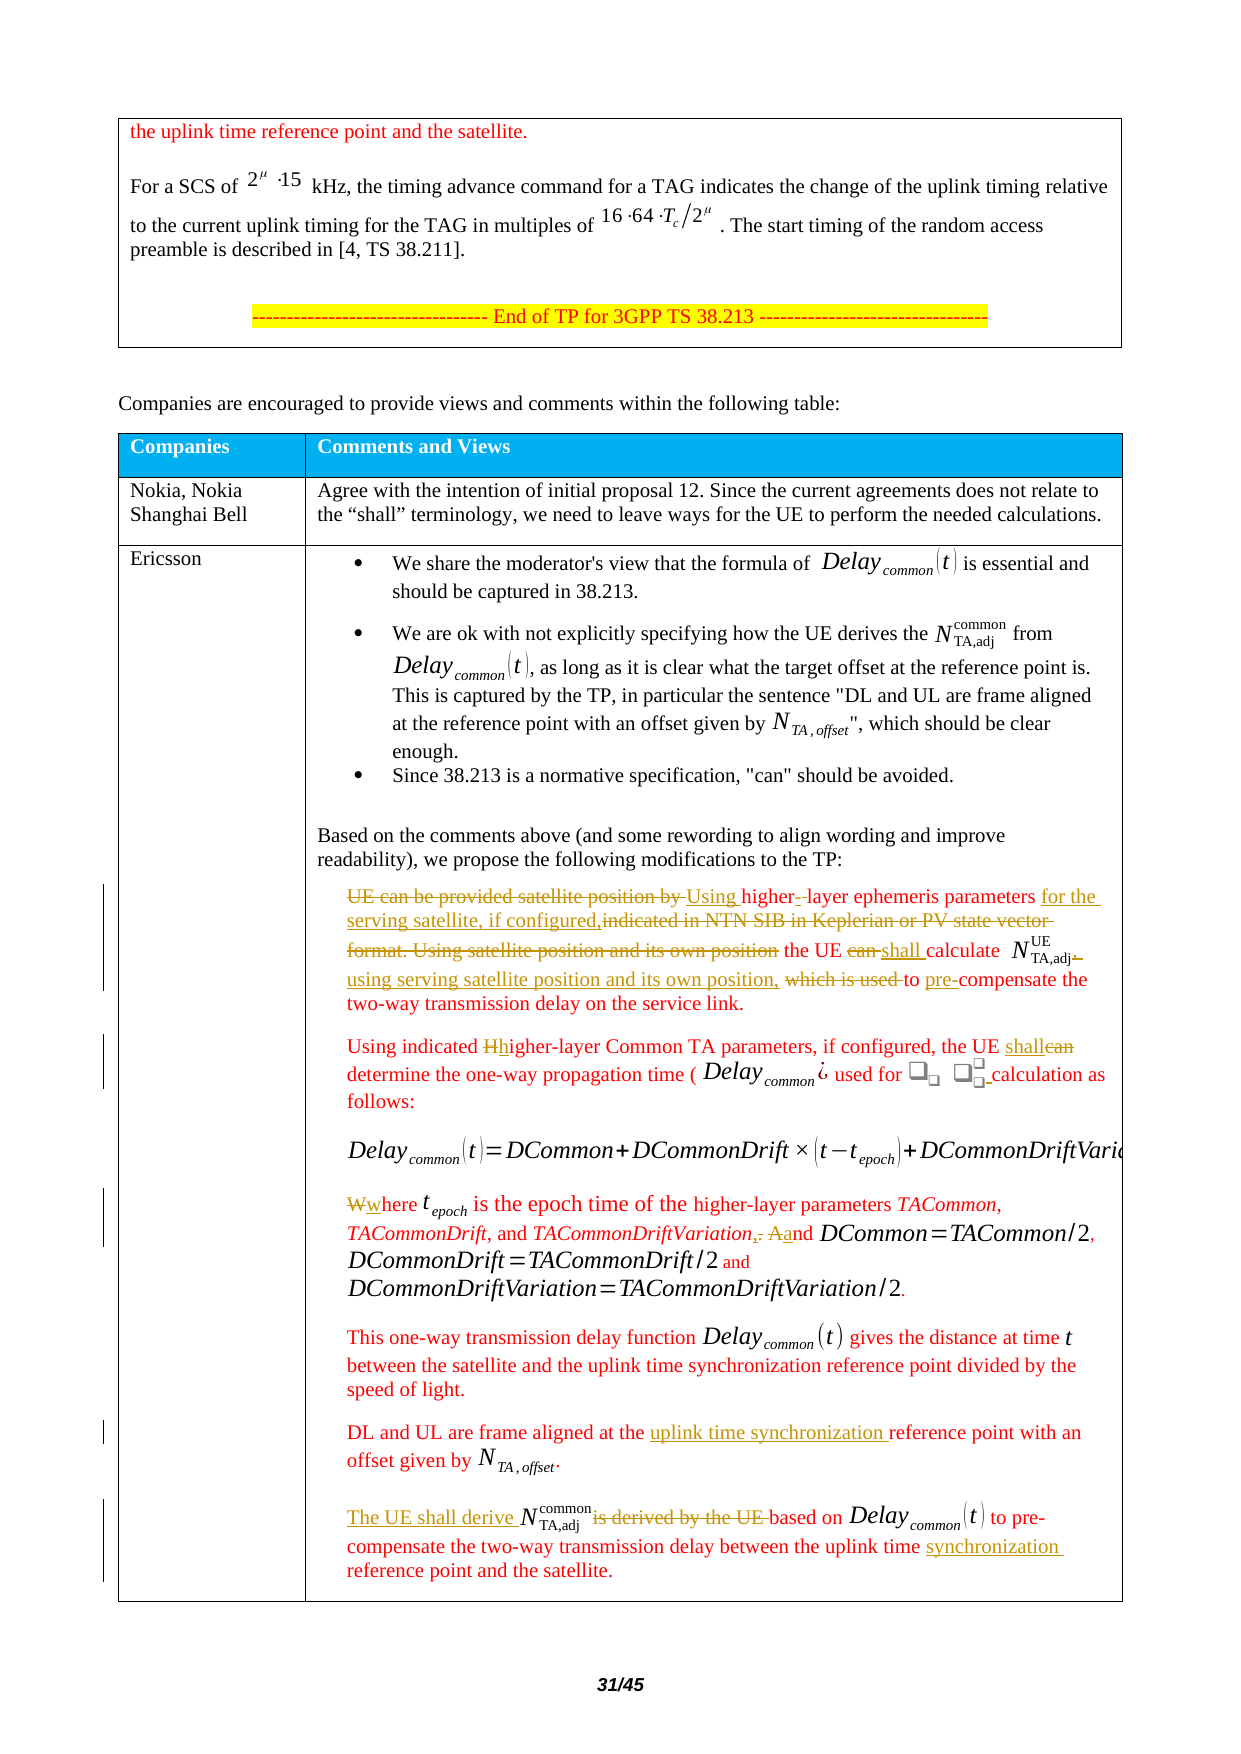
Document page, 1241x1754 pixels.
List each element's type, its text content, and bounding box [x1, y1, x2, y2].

table_cell We share the moderator's view that the formula of is essential and should be captured in 38.213. We are ok with not explicitly specifying how the UE derives the from , as long as it is clear what the target offset at the reference point is. This is captured by the TP, in particular the sentence "DL and UL are frame aligned at the reference point with an offset given by ", which should be clear enough. Since 38.213 is a normative specification, "can" should be avoided. Based on the comments above (and some rewording to align wording and improve readability), we propose the following modifications to the TP: higherlayer ephemeris parameters the UE calculate to compensate the two-way transmission delay on the service link. Using indicated igher-layer Common TA parameters, if configured, the UE determine the one-way propagation time ( used for calculation as follows: here is the epoch time of the higher-layer parameters TACommon, TACommonDrift, and TACommonDriftVariation nd , and . This one-way transmission delay function gives the distance at time between the satellite and the uplink time synchronization reference point divided by the speed of light. DL and UL are frame aligned at the reference point with an offset given by . based on to pre-compensate the two-way transmission delay between the uplink time reference point and the satellite. [306, 546, 1122, 1601]
table_cell Ericsson [119, 546, 305, 1601]
table_cell Agree with the intention of initial proposal 12. Since the current agreements does not relate to the “shall” terminology, we need to leave ways for the UE to perform the needed calculations. [306, 478, 1122, 545]
table_cell Nokia, Nokia Shanghai Bell [119, 478, 305, 545]
list Companies are encouraged to provide views and comments within the following table: [118, 391, 1122, 415]
table_header Comments and Views [306, 434, 1122, 477]
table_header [119, 119, 1121, 347]
table_header Companies [119, 434, 305, 477]
